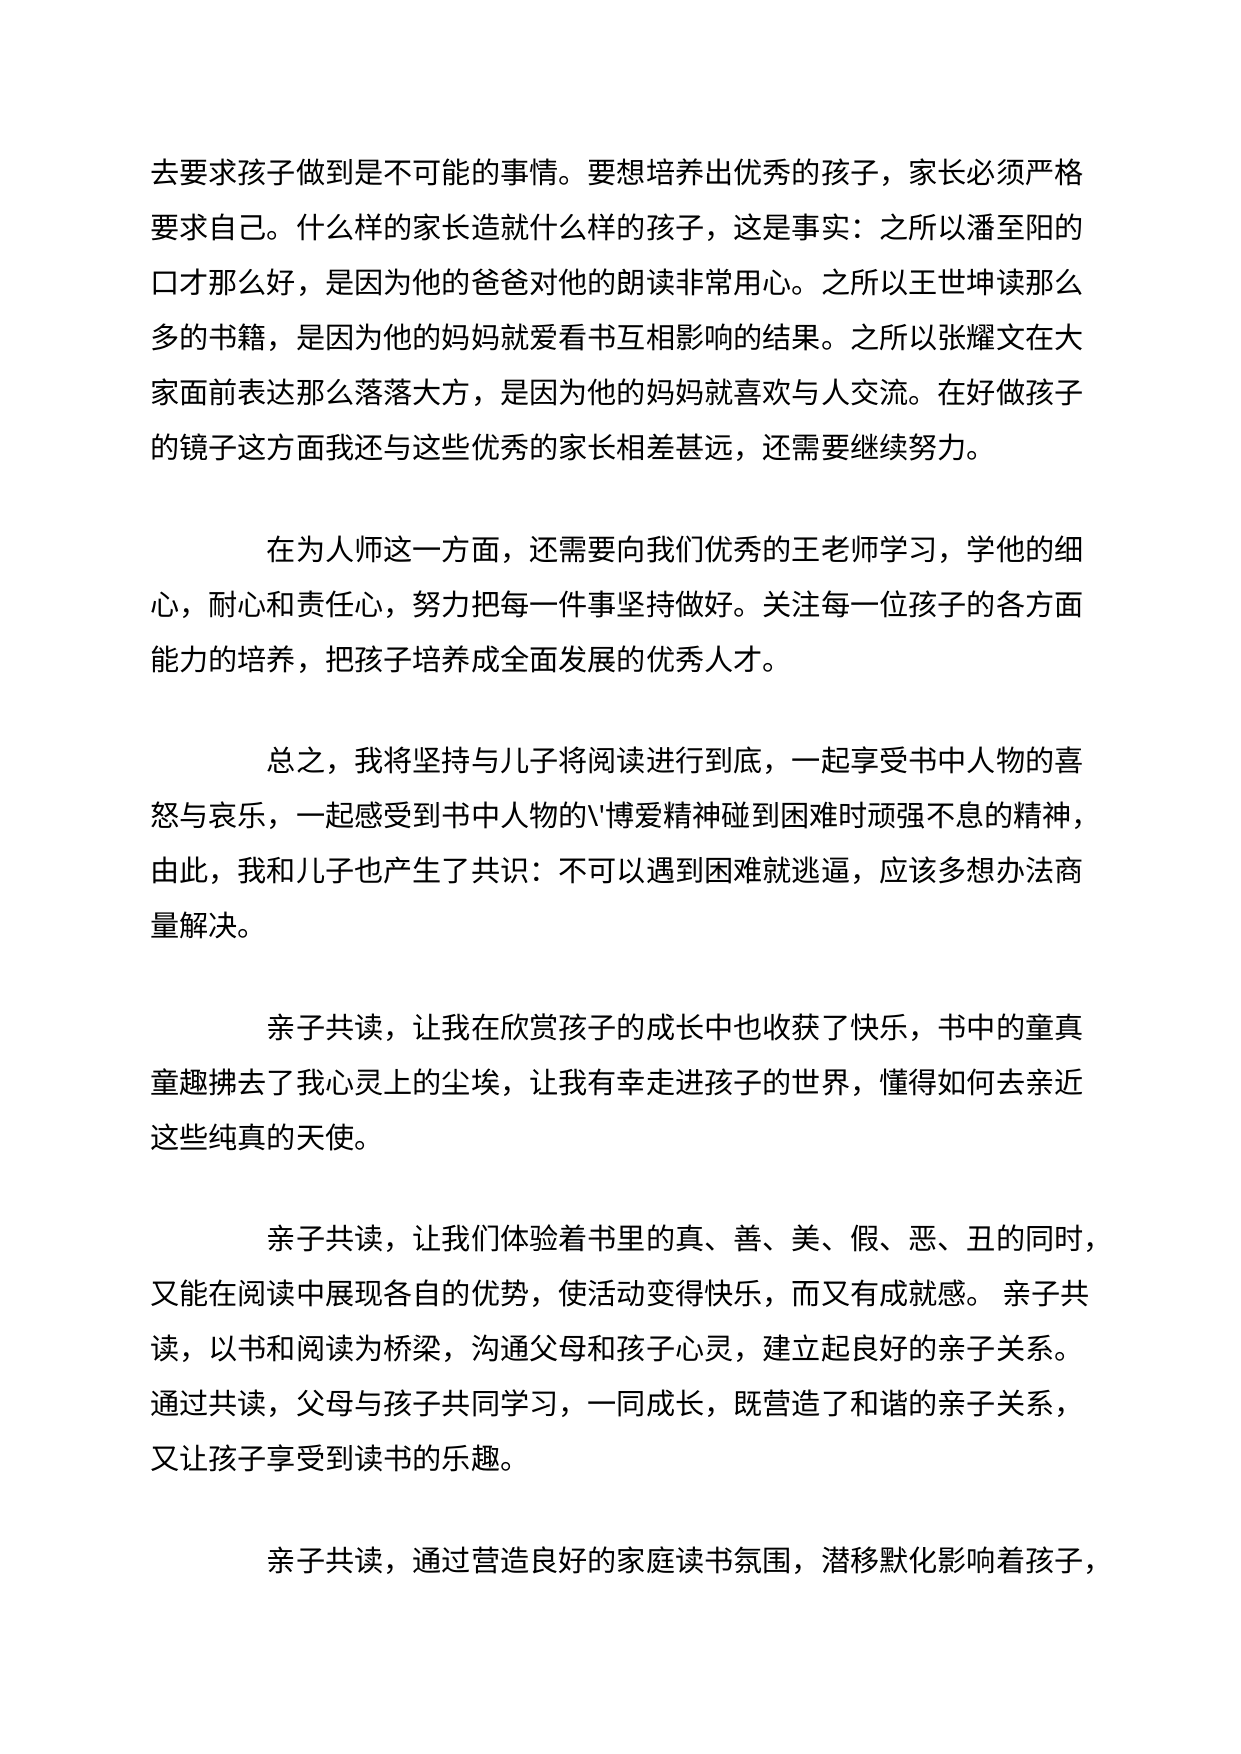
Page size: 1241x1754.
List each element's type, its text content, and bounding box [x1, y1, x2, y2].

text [150, 150, 1090, 467]
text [150, 1537, 1090, 1579]
text 亲子共读，让我们体验着书里的真、善、美、假、恶、丑的同时，又能在阅读中展现各自的优势，使活动变得快乐，而又有成就感。 亲子共读，以书和阅读为桥梁，沟通父母和孩子心灵，建立起良好的亲子关系。通过共读，父母与孩子共同学习，一同成长，既营造了和谐的亲子关系，又让孩子享受到读书的乐趣。 [150, 1216, 1090, 1478]
text 在为人师这一方面，还需要向我们优秀的王老师学习，学他的细心，耐心和责任心，努力把每一件事坚持做好。关注每一位孩子的各方面能力的培养，把孩子培养成全面发展的优秀人才。 [150, 526, 1090, 678]
text 亲子共读，让我在欣赏孩子的成长中也收获了快乐，书中的童真童趣拂去了我心灵上的尘埃，让我有幸走进孩子的世界，懂得如何去亲近这些纯真的天使。 [150, 1004, 1090, 1156]
text 总之，我将坚持与儿子将阅读进行到底，一起享受书中人物的喜怒与哀乐，一起感受到书中人物的\'博爱精神碰到困难时顽强不息的精神，由此，我和儿子也产生了共识：不可以遇到困难就逃逼，应该多想办法商量解决。 [150, 738, 1090, 945]
